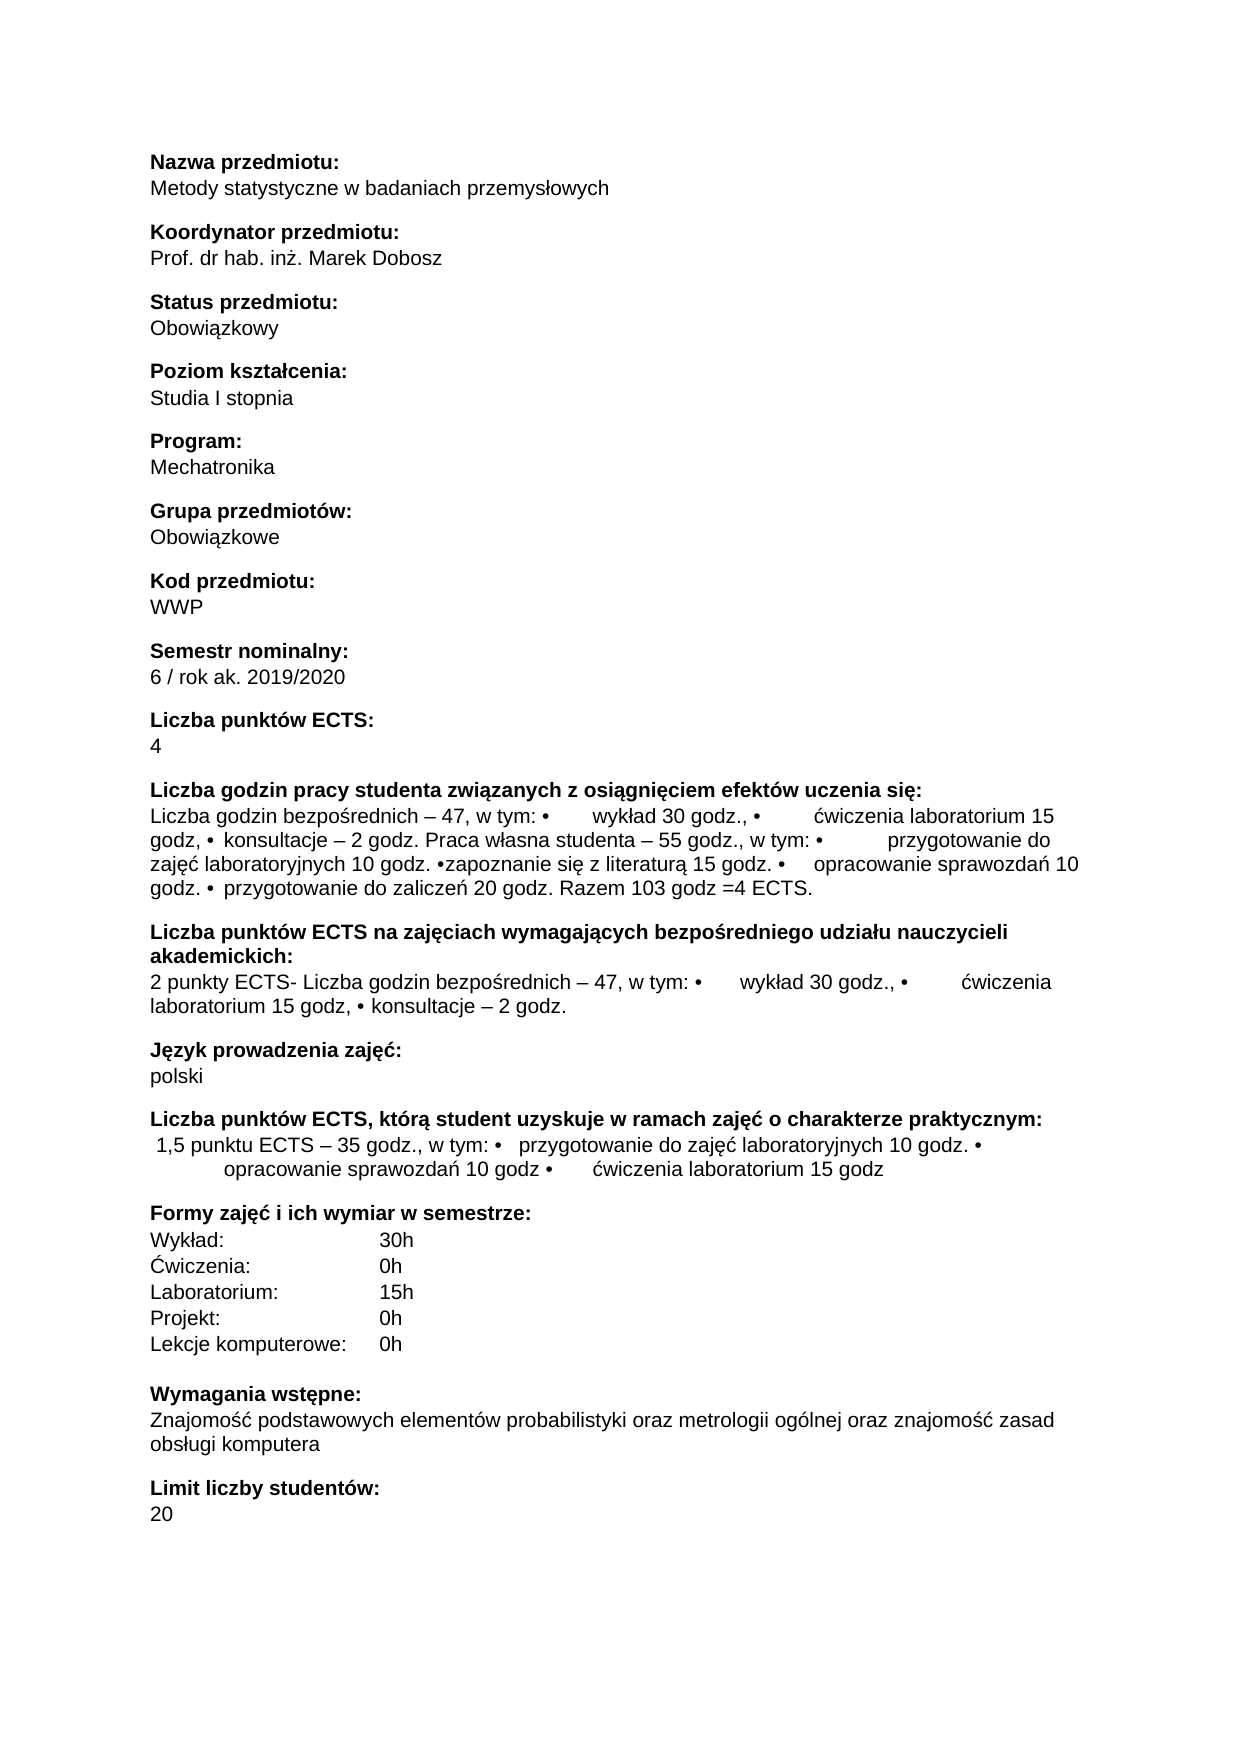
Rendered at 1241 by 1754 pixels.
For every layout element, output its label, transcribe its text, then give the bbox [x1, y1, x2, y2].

text 20 [150, 1502, 1090, 1526]
text Język prowadzenia zajęć: [150, 1037, 1090, 1061]
text Liczba godzin pracy studenta związanych z osiągnięciem efektów uczenia się: [150, 778, 1090, 802]
table_cell 0h [369, 1304, 597, 1330]
table_header Wykład: [140, 1228, 367, 1252]
text Poziom kształcenia: [150, 359, 1090, 383]
text Program: [150, 429, 1090, 453]
text 6 / rok ak. 2019/2020 [150, 664, 1090, 688]
text Obowiązkowy [150, 316, 1090, 339]
table_cell Ćwiczenia: [140, 1254, 367, 1278]
text WWP [150, 595, 1090, 619]
text Wymagania wstępne: [150, 1382, 1090, 1406]
text 2 punkty ECTS- Liczba godzin bezpośrednich – 47, w tym: • wykład 30 godz., • ćwiczenia laboratorium 15 godz, • konsultacje – 2 godz. [150, 970, 1090, 1018]
text Semestr nominalny: [150, 638, 1090, 662]
table_cell 15h [369, 1278, 597, 1304]
table_cell Projekt: [140, 1306, 367, 1330]
text 1,5 punktu ECTS – 35 godz., w tym: • przygotowanie do zajęć laboratoryjnych 10 godz. • opracowanie sprawozdań 10 godz • ćwiczenia laboratorium 15 godz [150, 1133, 1090, 1181]
text Obowiązkowe [150, 525, 1090, 549]
text Liczba godzin bezpośrednich – 47, w tym: • wykład 30 godz., • ćwiczenia laboratorium 15 godz, • konsultacje – 2 godz. Praca własna studenta – 55 godz., w tym: • przygotowanie do zajęć laboratoryjnych 10 godz. • zapoznanie się z literaturą 15 godz. • opracowanie sprawozdań 10 godz. • przygotowanie do zaliczeń 20 godz. Razem 103 godz =4 ECTS. [150, 804, 1090, 900]
text Grupa przedmiotów: [150, 499, 1090, 523]
table_cell Laboratorium: [140, 1280, 367, 1304]
text Formy zajęć i ich wymiar w semestrze: [150, 1201, 1090, 1225]
text Znajomość podstawowych elementów probabilistyki oraz metrologii ogólnej oraz znajomość zasad obsługi komputera [150, 1408, 1090, 1456]
table_cell 0h [369, 1330, 597, 1356]
text Mechatronika [150, 455, 1090, 479]
text polski [150, 1063, 1090, 1087]
text Kod przedmiotu: [150, 569, 1090, 593]
text Metody statystyczne w badaniach przemysłowych [150, 176, 1090, 200]
text Nazwa przedmiotu: [150, 150, 1090, 174]
text Liczba punktów ECTS, którą student uzyskuje w ramach zajęć o charakterze praktycznym: [150, 1107, 1090, 1131]
text Studia I stopnia [150, 385, 1090, 409]
text Status przedmiotu: [150, 289, 1090, 313]
text Prof. dr hab. inż. Marek Dobosz [150, 246, 1090, 270]
text Koordynator przedmiotu: [150, 220, 1090, 244]
text Liczba punktów ECTS: [150, 708, 1090, 732]
table_cell Lekcje komputerowe: [140, 1332, 367, 1356]
text Liczba punktów ECTS na zajęciach wymagających bezpośredniego udziału nauczycieli akademickich: [150, 920, 1090, 968]
text 4 [150, 734, 1090, 758]
table_cell 0h [369, 1252, 597, 1278]
table_header 30h [369, 1228, 597, 1252]
text Limit liczby studentów: [150, 1476, 1090, 1499]
